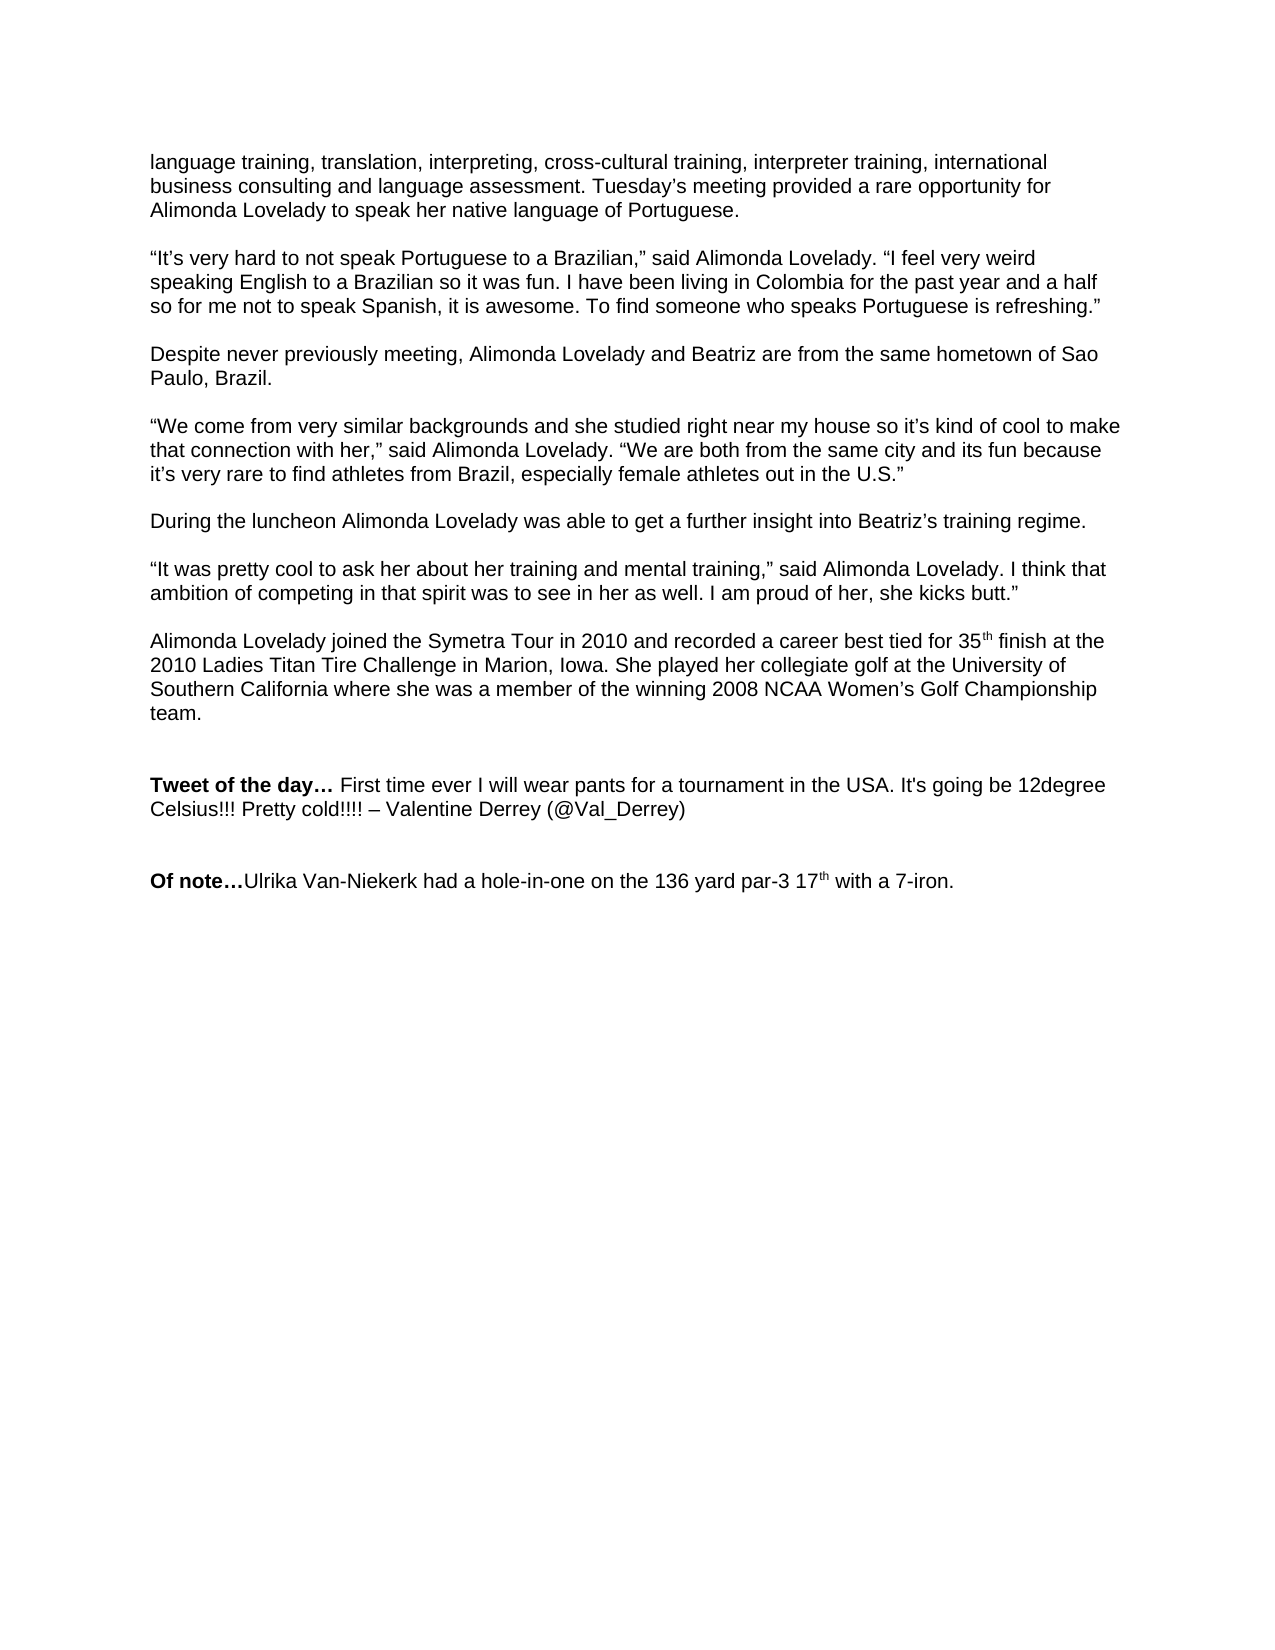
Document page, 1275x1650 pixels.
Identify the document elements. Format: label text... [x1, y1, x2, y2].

text “It was pretty cool to ask her about her training and mental training,” said Alimonda Lovelady. I think that ambition of competing in that spirit was to see in her as well. I am proud of her, she kicks butt.” [150, 557, 1125, 605]
text Despite never previously meeting, Alimonda Lovelady and Beatriz are from the same hometown of Sao Paulo, Brazil. [150, 342, 1125, 389]
text “We come from very similar backgrounds and she studied right near my house so it’s kind of cool to make that connection with her,” said Alimonda Lovelady. “We are both from the same city and its fun because it’s very rare to find athletes from Brazil, especially female athletes out in the U.S.” [150, 413, 1125, 485]
text “It’s very hard to not speak Portuguese to a Brazilian,” said Alimonda Lovelady. “I feel very weird speaking English to a Brazilian so it was fun. I have been living in Colombia for the past year and a half so for me not to speak Spanish, it is awesome. To find someone who speaks Portuguese is refreshing.” [150, 246, 1125, 318]
text Tweet of the day… First time ever I will wear pants for a tournament in the USA. It's going be 12degree Celsius!!! Pretty cold!!!! – Valentine Derrey (@Val_Derrey) [150, 773, 1125, 821]
text Alimonda Lovelady joined the Symetra Tour in 2010 and recorded a career best tied for 35th finish at the 2010 Ladies Titan Tire Challenge in Marion, Iowa. She played her collegiate golf at the University of Southern California where she was a member of the winning 2008 NCAA Women’s Golf Championship team. [150, 629, 1125, 725]
text During the luncheon Alimonda Lovelady was able to get a further insight into Beatriz’s training regime. [150, 509, 1125, 533]
text Of note…Ulrika Van-Niekerk had a hole-in-one on the 136 yard par-3 17th with a 7-iron. [150, 869, 1125, 893]
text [150, 150, 1125, 222]
